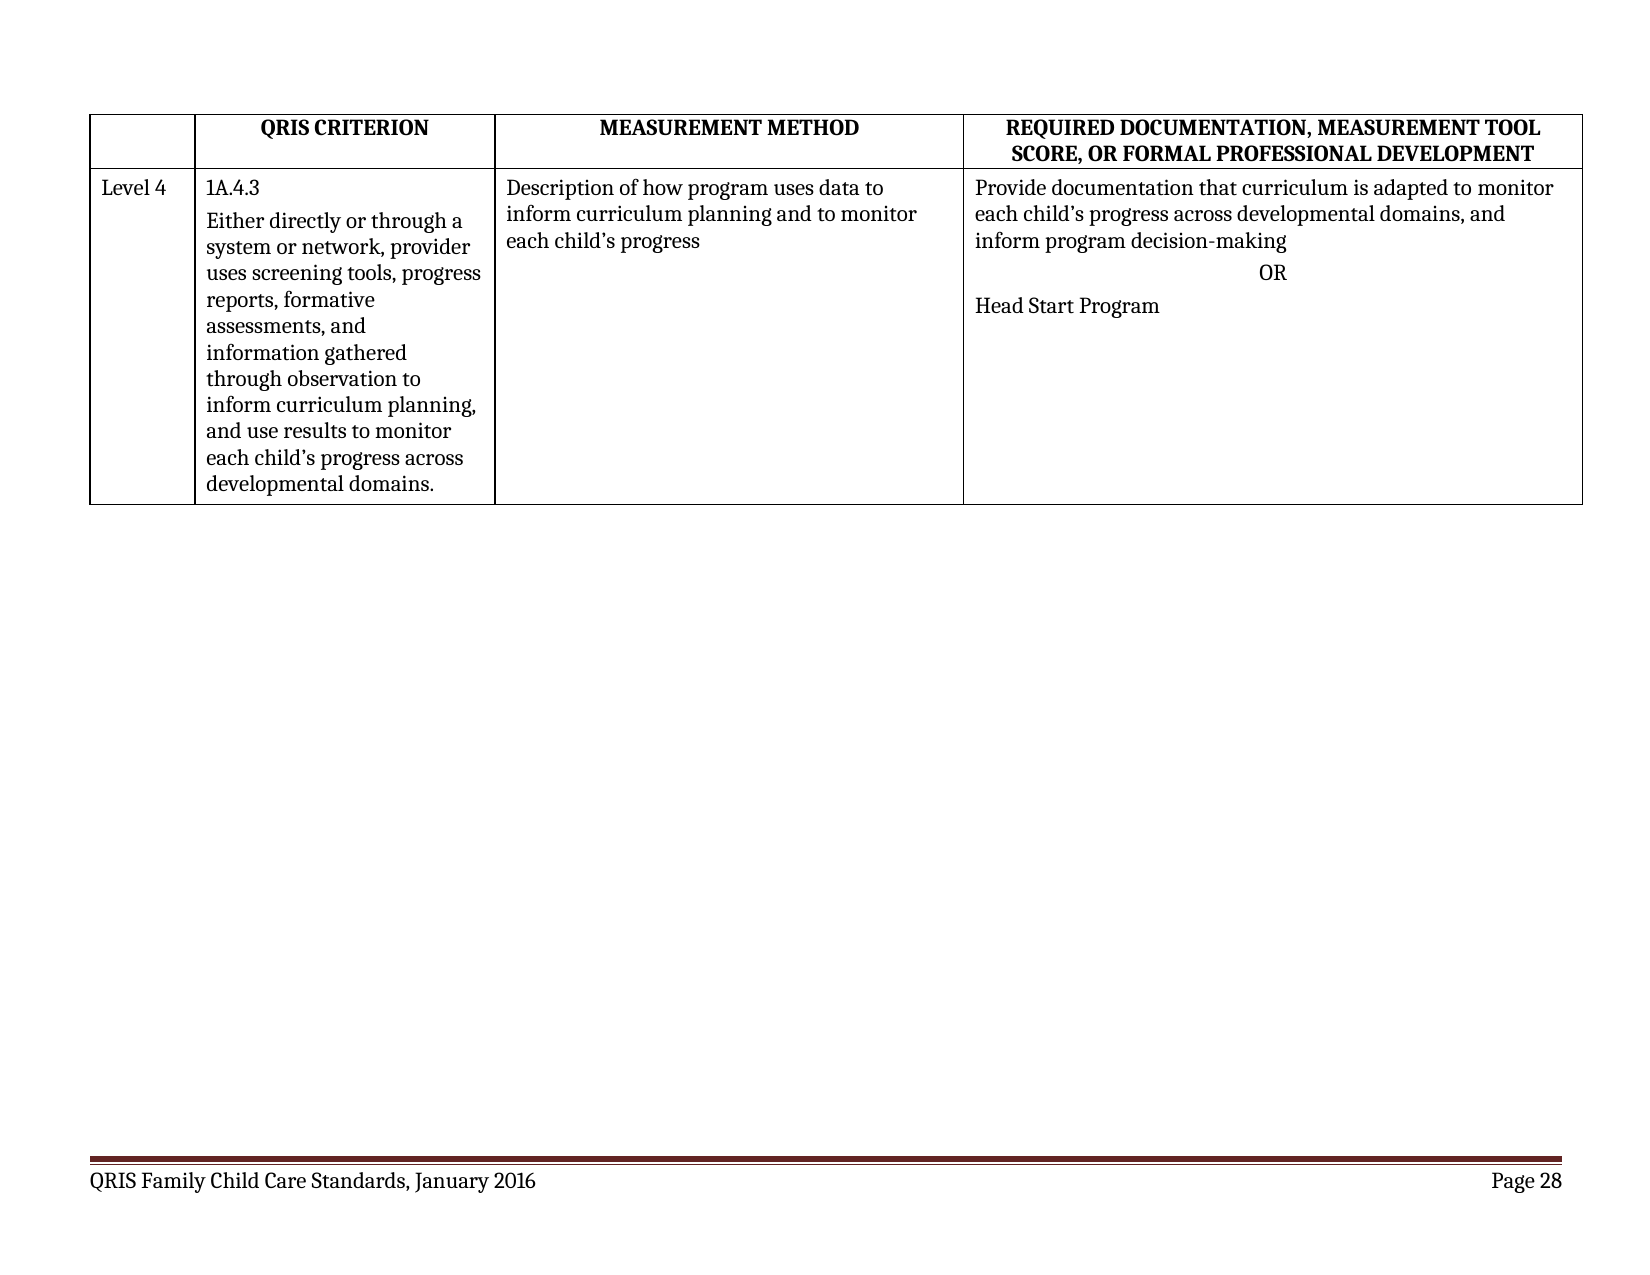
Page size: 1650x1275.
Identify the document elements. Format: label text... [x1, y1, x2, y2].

table_header [91, 115, 194, 168]
table_cell 1A.4.3 Either directly or through a system or network, provider uses screening tools, progress reports, formative assessments, and information gathered through observation to inform curriculum planning, and use results to monitor each child’s progress across developmental domains. [196, 169, 494, 504]
table_cell Description of how program uses data to inform curriculum planning and to monitor each child’s progress [496, 169, 963, 504]
table_header QRIS CRITERION [196, 115, 494, 168]
table_header REQUIRED DOCUMENTATION, MEASUREMENT TOOL SCORE, OR FORMAL PROFESSIONAL DEVELOPMENT [964, 115, 1582, 168]
table_cell Level 4 [91, 169, 194, 504]
table_cell Provide documentation that curriculum is adapted to monitor each child’s progress across developmental domains, and inform program decision-making OR Head Start Program [964, 169, 1582, 504]
table_header MEASUREMENT METHOD [496, 115, 963, 168]
